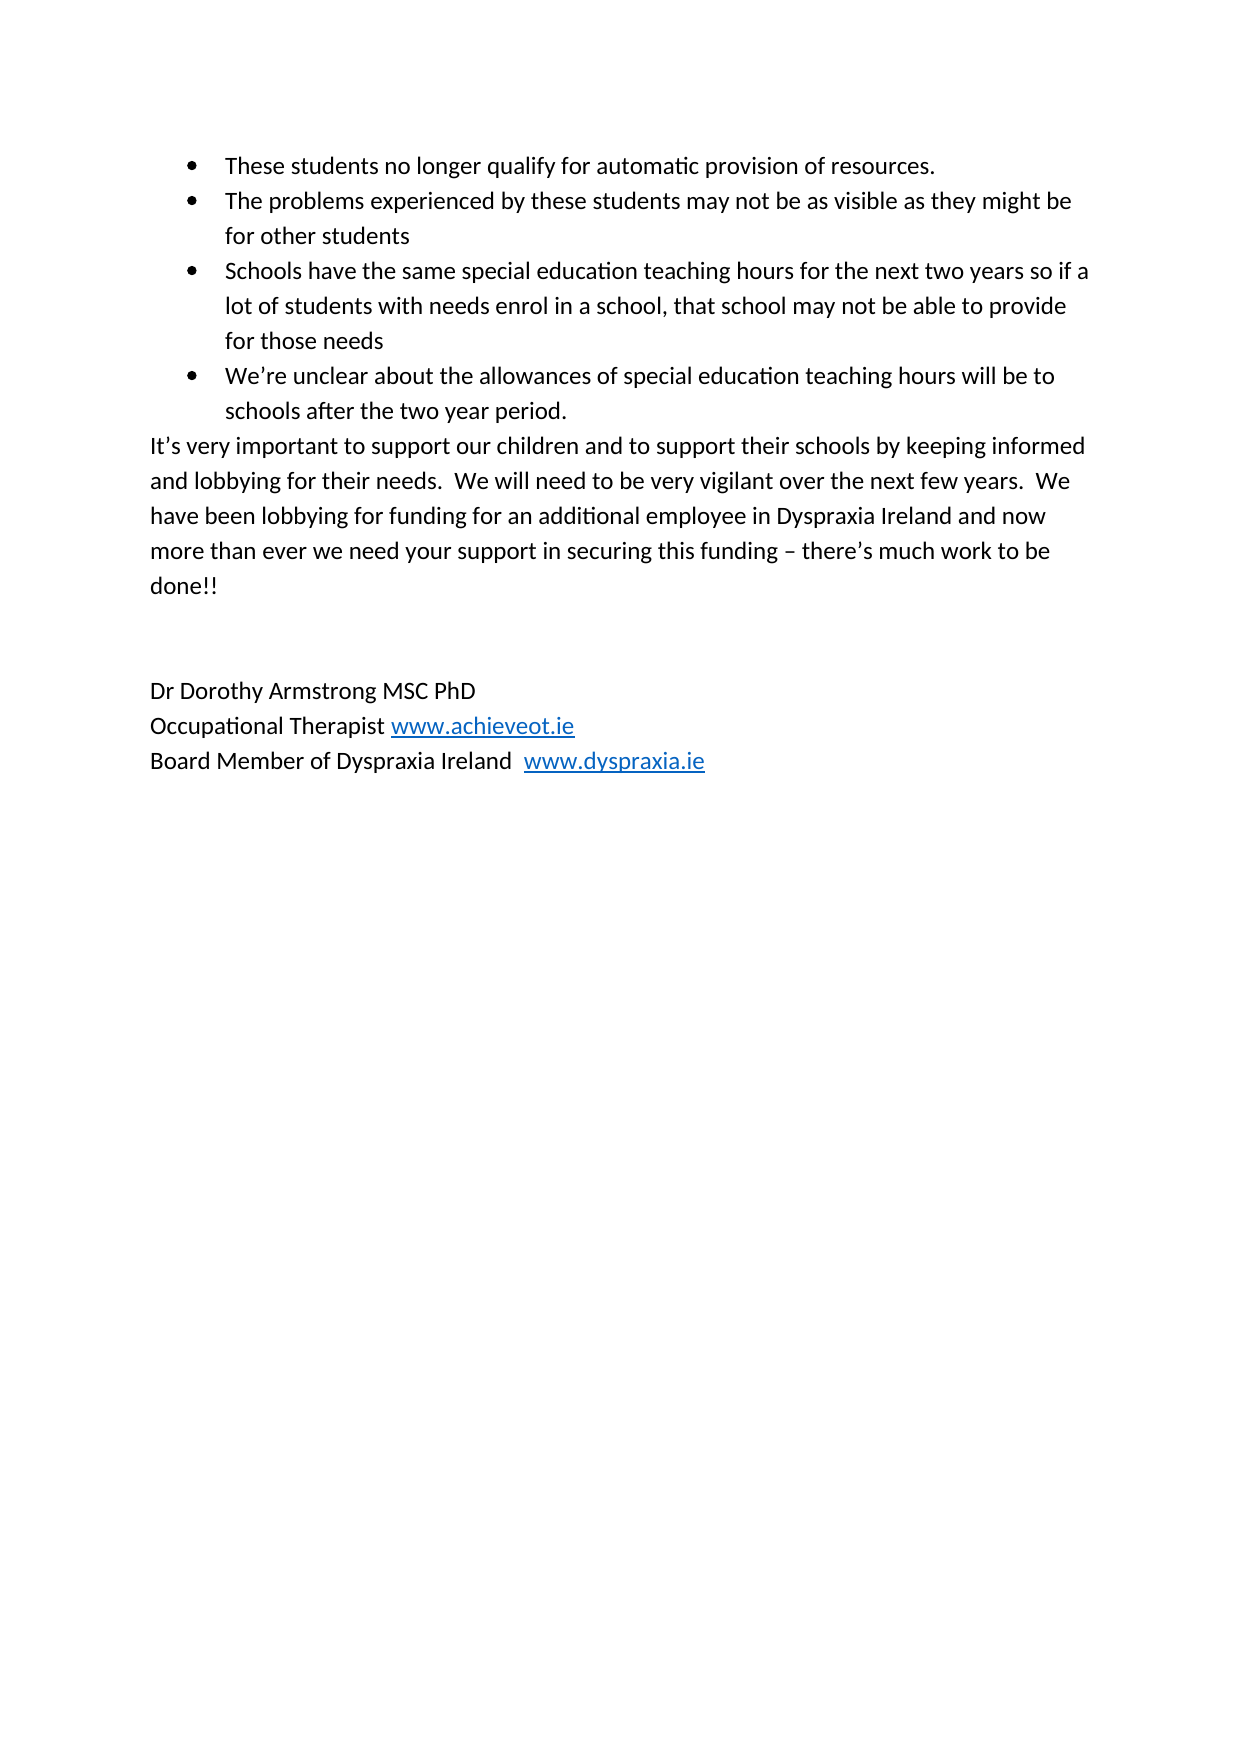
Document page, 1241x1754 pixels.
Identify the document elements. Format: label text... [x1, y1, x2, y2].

text Occupational Therapist www.achieveot.ie [150, 710, 1090, 741]
text It’s very important to support our children and to support their schools by keeping informed and lobbying for their needs. We will need to be very vigilant over the next few years. We have been lobbying for funding for an additional employee in Dyspraxia Ireland and now more than ever we need your support in securing this funding – there’s much work to be done!! [150, 430, 1090, 601]
list We’re unclear about the allowances of special education teaching hours will be to schools after the two year period. [187, 360, 1090, 426]
list The problems experienced by these students may not be as visible as they might be for other students [187, 185, 1090, 251]
list These students no longer qualify for automatic provision of resources. [187, 150, 1090, 181]
text Dr Dorothy Armstrong MSC PhD [150, 675, 1090, 706]
list Schools have the same special education teaching hours for the next two years so if a lot of students with needs enrol in a school, that school may not be able to provide for those needs [187, 255, 1090, 356]
text Board Member of Dyspraxia Ireland www.dyspraxia.ie [150, 745, 1090, 776]
